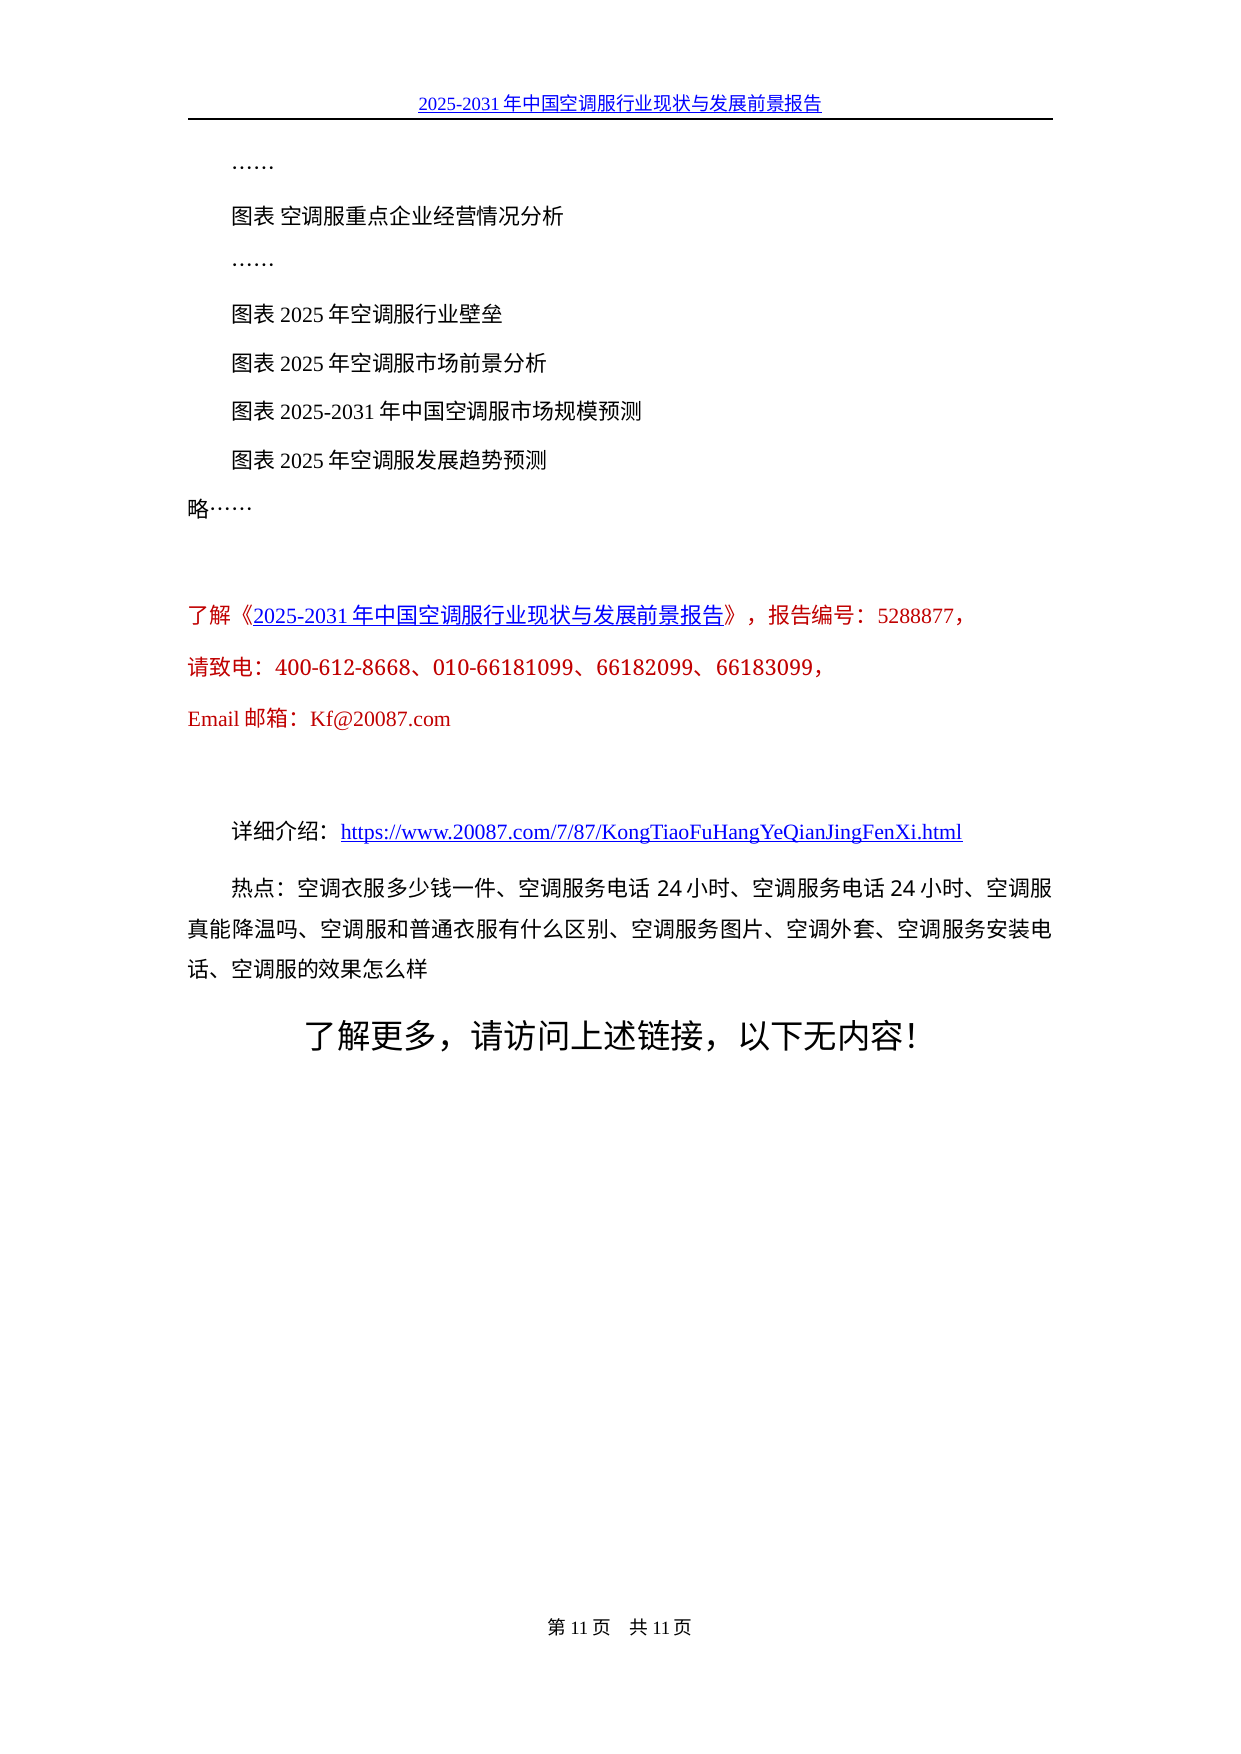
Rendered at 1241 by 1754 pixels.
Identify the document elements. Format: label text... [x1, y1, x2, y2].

text 热点：空调衣服多少钱一件、空调服务电话24小时、空调服务电话24小时、空调服真能降温吗、空调服和普通衣服有什么区别、空调服务图片、空调外套、空调服务安装电话、空调服的效果怎么样 [187, 871, 1053, 984]
text 请致电：400-612-8668、010-66181099、66182099、66183099， [187, 649, 1053, 682]
text 详细介绍：https://www.20087.com/7/87/KongTiaoFuHangYeQianJingFenXi.html [187, 814, 1053, 846]
text 了解《2025-2031年中国空调服行业现状与发展前景报告》，报告编号：5288877， [187, 598, 1053, 630]
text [187, 150, 1053, 524]
title 了解更多，请访问上述链接，以下无内容！ [187, 1002, 1053, 1067]
text Email邮箱：Kf@20087.com [187, 701, 1053, 733]
